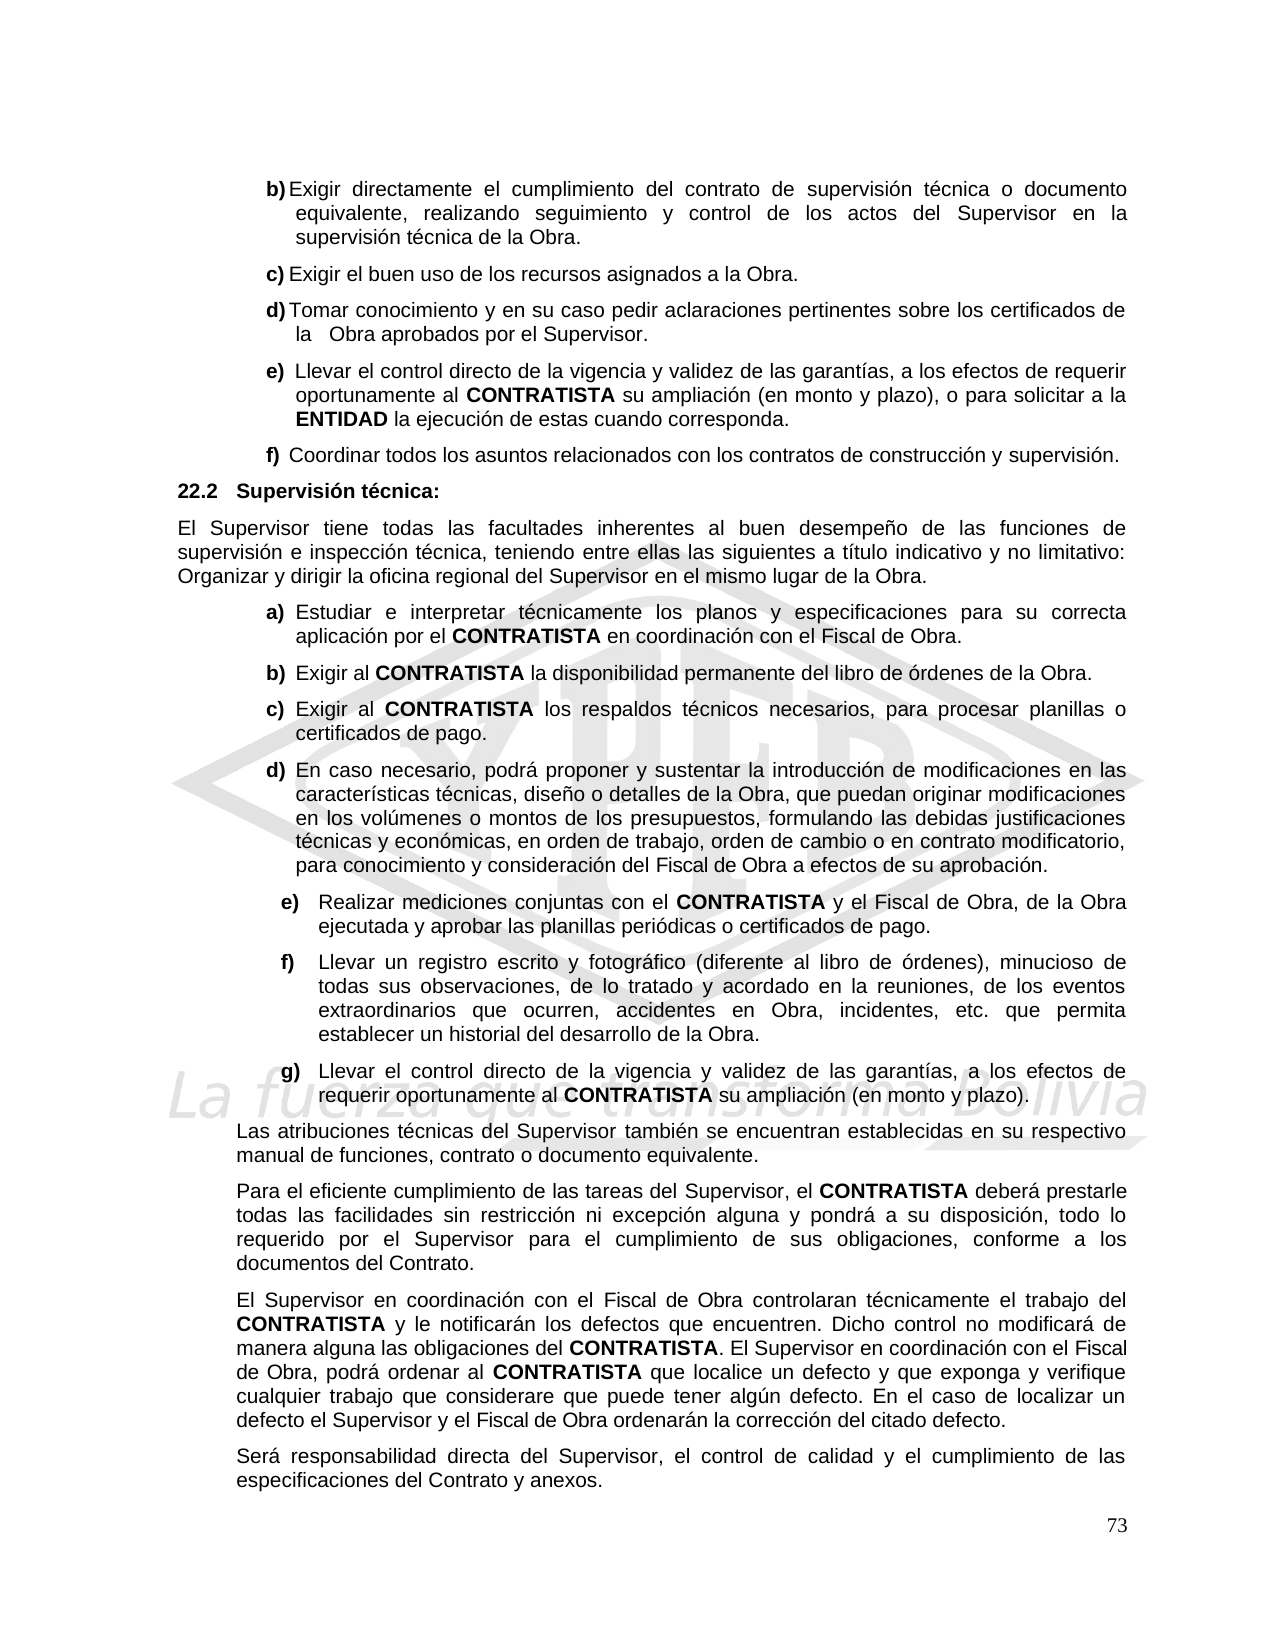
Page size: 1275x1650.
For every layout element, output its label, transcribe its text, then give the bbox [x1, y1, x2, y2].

list Exigir directamente el cumplimiento del contrato de supervisión técnica o documento equivalente, realizando seguimiento y control de los actos del Supervisor en la supervisión técnica de la Obra. [266, 177, 1127, 249]
list Llevar el control directo de la vigencia y validez de las garantías, a los efectos de requerir oportunamente al CONTRATISTA su ampliación (en monto y plazo), o para solicitar a la ENTIDAD la ejecución de estas cuando corresponda. [266, 358, 1127, 430]
text Para el eficiente cumplimiento de las tareas del Supervisor, el CONTRATISTA deberá prestarle todas las facilidades sin restricción ni excepción alguna y pondrá a su disposición, todo lo requerido por el Supervisor para el cumplimiento de sus obligaciones, conforme a los documentos del Contrato. [236, 1179, 1127, 1275]
text Las atribuciones técnicas del Supervisor también se encuentran establecidas en su respectivo manual de funciones, contrato o documento equivalente. [236, 1119, 1127, 1167]
text El Supervisor en coordinación con el Fiscal de Obra controlaran técnicamente el trabajo del CONTRATISTA y le notificarán los defectos que encuentren. Dicho control no modificará de manera alguna las obligaciones del CONTRATISTA. El Supervisor en coordinación con el Fiscal de Obra, podrá ordenar al CONTRATISTA que localice un defecto y que exponga y verifique cualquier trabajo que considerare que puede tener algún defecto. En el caso de localizar un defecto el Supervisor y el Fiscal de Obra ordenarán la corrección del citado defecto. [236, 1288, 1127, 1431]
list Llevar un registro escrito y fotográfico (diferente al libro de órdenes), minucioso de todas sus observaciones, de lo tratado y acordado en la reuniones, de los eventos extraordinarios que ocurren, accidentes en Obra, incidentes, etc. que permita establecer un historial del desarrollo de la Obra. [281, 950, 1127, 1046]
text 22.2 Supervisión técnica: [177, 479, 1127, 503]
list Exigir al CONTRATISTA los respaldos técnicos necesarios, para procesar planillas o certificados de pago. [266, 697, 1127, 745]
text El Supervisor tiene todas las facultades inherentes al buen desempeño de las funciones de supervisión e inspección técnica, teniendo entre ellas las siguientes a título indicativo y no limitativo: Organizar y dirigir la oficina regional del Supervisor en el mismo lugar de la Obra. [177, 516, 1127, 588]
list Exigir el buen uso de los recursos asignados a la Obra. [266, 262, 1127, 286]
list En caso necesario, podrá proponer y sustentar la introducción de modificaciones en las características técnicas, diseño o detalles de la Obra, que puedan originar modificaciones en los volúmenes o montos de los presupuestos, formulando las debidas justificaciones técnicas y económicas, en orden de trabajo, orden de cambio o en contrato modificatorio, para conocimiento y consideración del Fiscal de Obra a efectos de su aprobación. [266, 757, 1127, 877]
text Será responsabilidad directa del Supervisor, el control de calidad y el cumplimiento de las especificaciones del Contrato y anexos. [236, 1444, 1127, 1492]
list Llevar el control directo de la vigencia y validez de las garantías, a los efectos de requerir oportunamente al CONTRATISTA su ampliación (en monto y plazo). [281, 1058, 1127, 1106]
list Coordinar todos los asuntos relacionados con los contratos de construcción y supervisión. [266, 443, 1127, 467]
list Exigir al CONTRATISTA la disponibilidad permanente del libro de órdenes de la Obra. [266, 661, 1127, 684]
list Estudiar e interpretar técnicamente los planos y especificaciones para su correcta aplicación por el CONTRATISTA en coordinación con el Fiscal de Obra. [266, 600, 1127, 648]
list Tomar conocimiento y en su caso pedir aclaraciones pertinentes sobre los certificados de la Obra aprobados por el Supervisor. [266, 298, 1127, 346]
list Realizar mediciones conjuntas con el CONTRATISTA y el Fiscal de Obra, de la Obra ejecutada y aprobar las planillas periódicas o certificados de pago. [281, 890, 1127, 938]
